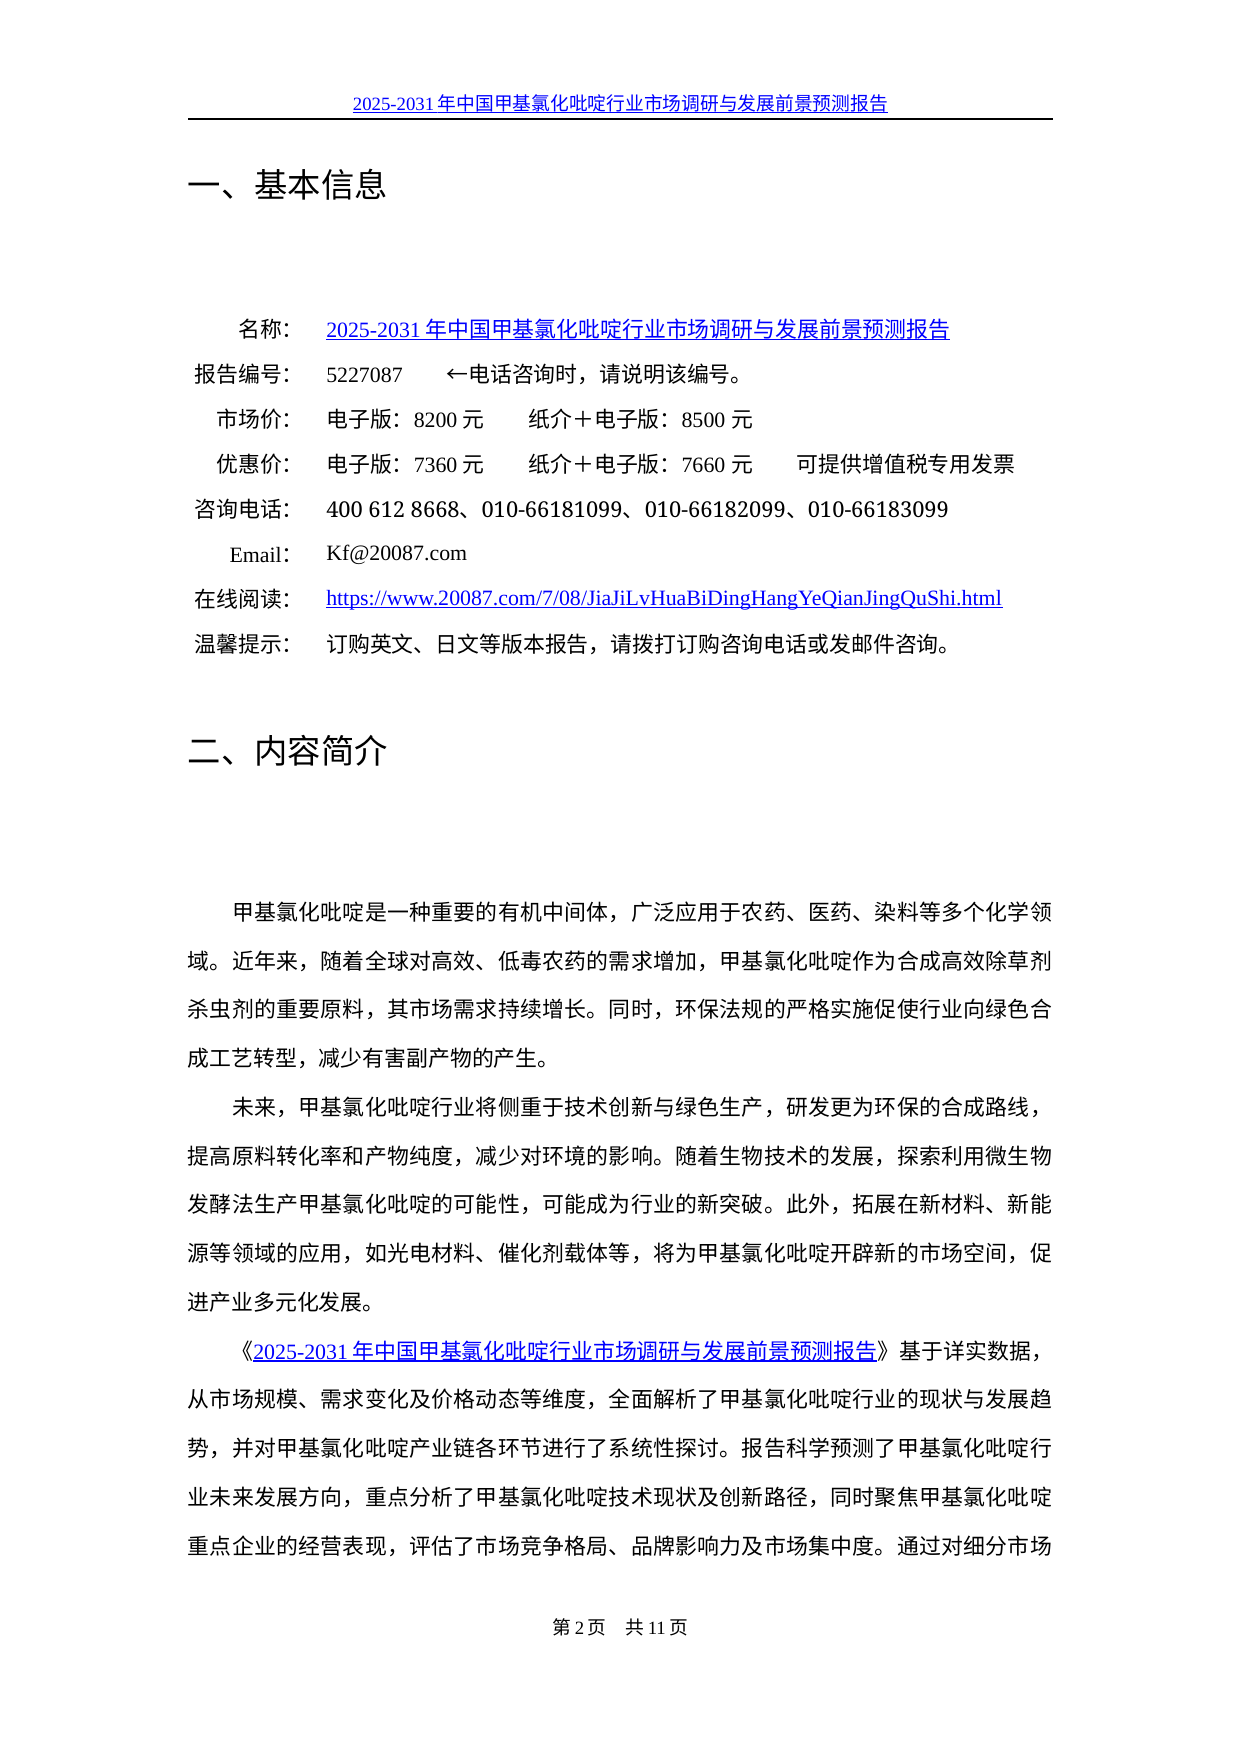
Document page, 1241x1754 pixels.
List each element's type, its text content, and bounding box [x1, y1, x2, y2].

table_cell 市场价： [167, 402, 315, 447]
title 二、内容简介 [187, 717, 1053, 782]
table_cell 在线阅读： [167, 582, 315, 627]
table_cell 报告编号： [167, 357, 315, 402]
table_cell 温馨提示： [167, 627, 315, 672]
title 一、基本信息 [187, 150, 1053, 215]
table_cell 订购英文、日文等版本报告，请拨打订购咨询电话或发邮件咨询。 [315, 627, 1073, 672]
table_cell 咨询电话： [167, 492, 315, 537]
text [187, 894, 1053, 1561]
table_cell 优惠价： [167, 447, 315, 492]
table_cell 电子版：8200 元 纸介＋电子版：8500 元 [315, 402, 1073, 447]
table_cell 电子版：7360 元 纸介＋电子版：7660 元 可提供增值税专用发票 [315, 447, 1073, 492]
table_cell Email： [167, 537, 315, 582]
table_cell Kf@20087.com [315, 537, 1073, 582]
table_header 2025-2031年中国甲基氯化吡啶行业市场调研与发展前景预测报告 [315, 312, 1073, 357]
table_header 名称： [167, 312, 315, 357]
table_cell 5227087 ←电话咨询时，请说明该编号。 [315, 357, 1073, 402]
table_cell 400 612 8668、010-66181099、010-66182099、010-66183099 [315, 492, 1073, 537]
table_cell [315, 582, 1073, 627]
